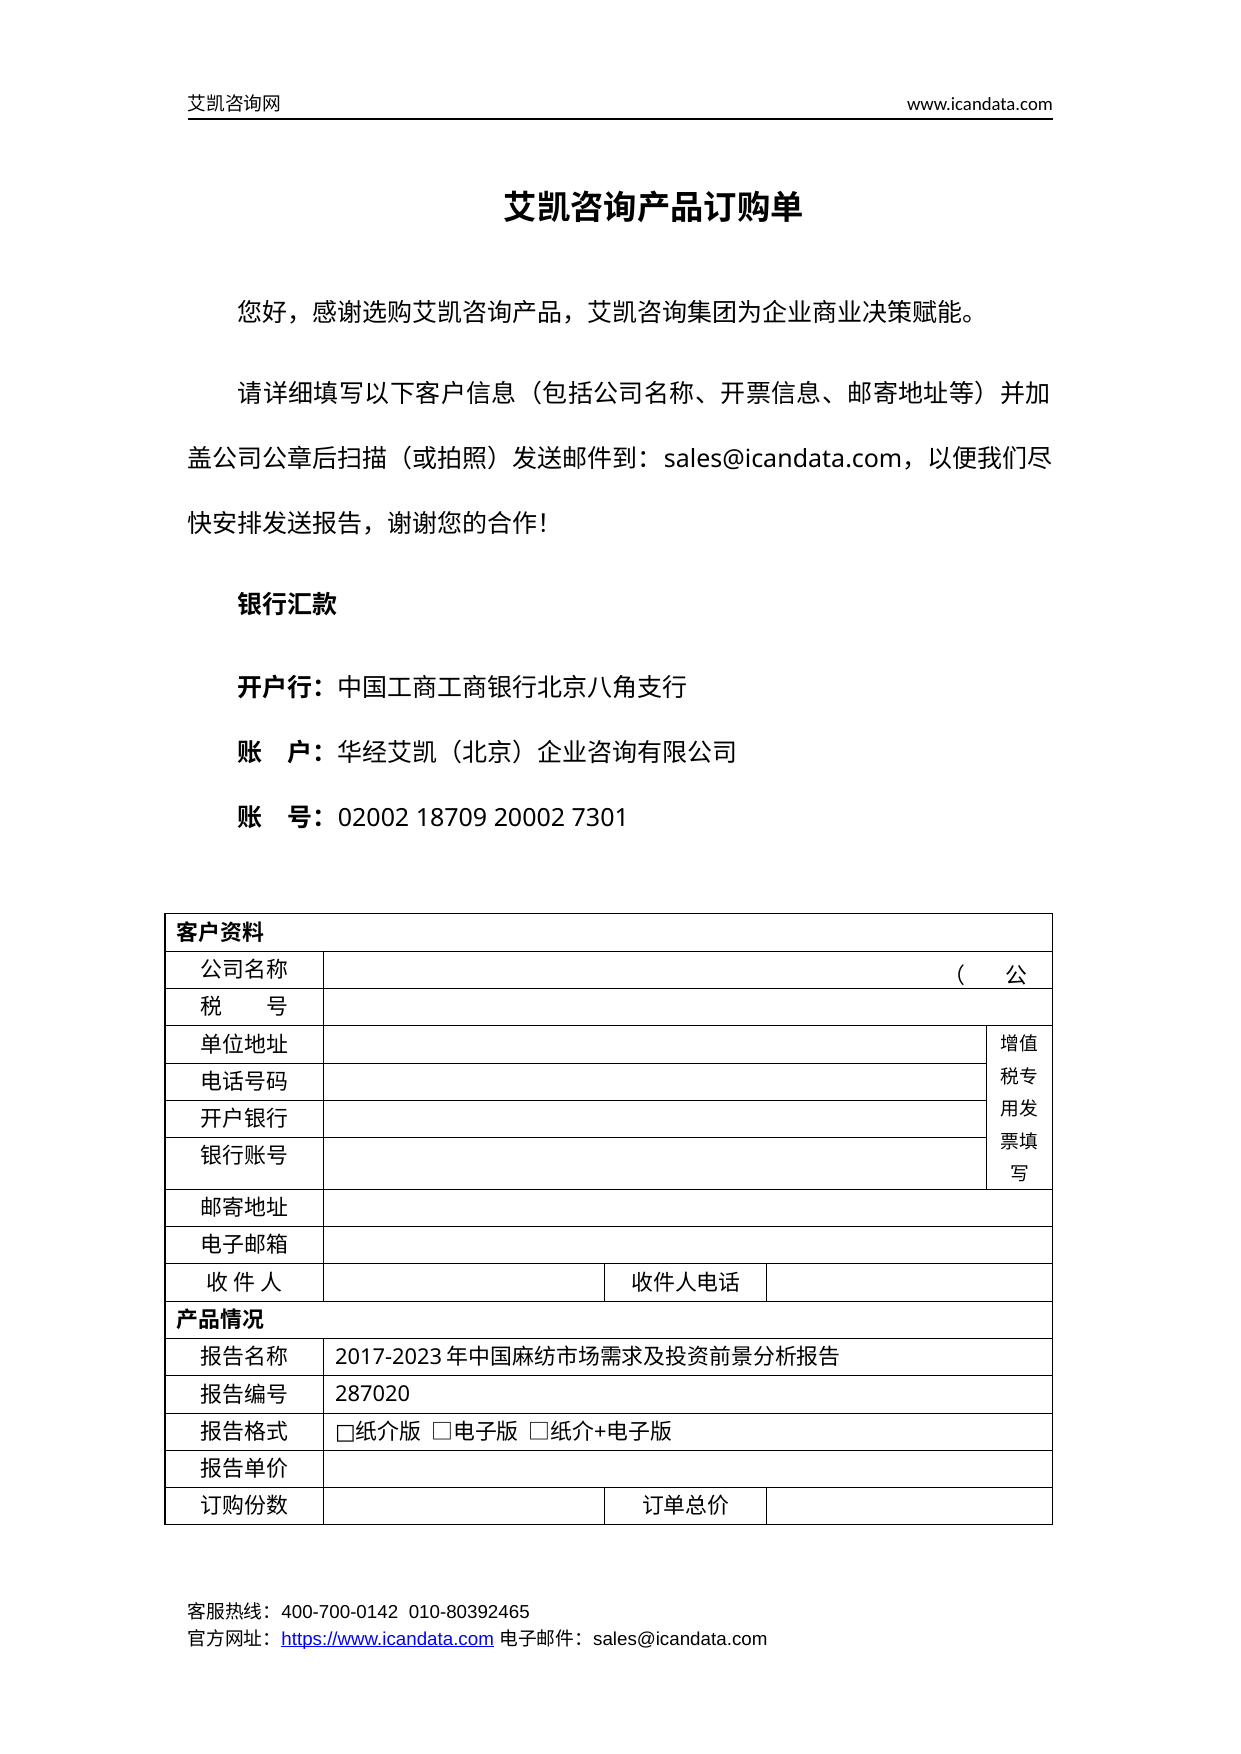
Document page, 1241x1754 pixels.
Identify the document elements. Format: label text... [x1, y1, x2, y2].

table_cell 邮寄地址 [166, 1190, 323, 1226]
table_cell 2017-2023年中国麻纺市场需求及投资前景分析报告 [324, 1339, 1052, 1375]
table_cell [324, 1026, 986, 1062]
table_cell □纸介版 □电子版 □纸介+电子版 [324, 1414, 1052, 1450]
table_header 客户资料 [166, 914, 1052, 951]
table_cell 增值税专用发票填写 [987, 1026, 1052, 1189]
table_cell 287020 [324, 1376, 1052, 1412]
text 您好，感谢选购艾凯咨询产品，艾凯咨询集团为企业商业决策赋能。 [187, 278, 1053, 343]
table_cell 开户银行 [166, 1101, 323, 1137]
table_cell 报告格式 [166, 1414, 323, 1450]
table_cell [324, 1190, 1052, 1226]
text 开户行：中国工商工商银行北京八角支行 [187, 653, 1053, 718]
table_cell [324, 952, 1052, 988]
table_cell 报告名称 [166, 1339, 323, 1375]
text 艾凯咨询产品订购单 [187, 172, 1053, 237]
text 账 户：华经艾凯（北京）企业咨询有限公司 [187, 718, 1053, 783]
table_cell 单位地址 [166, 1026, 323, 1062]
table_cell [324, 1227, 1052, 1263]
table_cell 报告单价 [166, 1451, 323, 1487]
table_cell 税 号 [166, 989, 323, 1025]
table_cell 报告编号 [166, 1376, 323, 1412]
table_cell 收 件 人 [166, 1264, 323, 1301]
table_cell [324, 1264, 604, 1301]
table_cell [767, 1264, 1052, 1301]
table_cell 公司名称 [166, 952, 323, 988]
table_cell [324, 1451, 1052, 1487]
table_cell [324, 1488, 604, 1524]
table_cell 收件人电话 [605, 1264, 766, 1301]
table_cell [324, 989, 1052, 1025]
text 账 号：02002 18709 20002 7301 [187, 783, 1053, 848]
table_cell 订单总价 [605, 1488, 766, 1524]
table_cell [324, 1064, 986, 1100]
table_cell [324, 1138, 986, 1189]
table_cell 电话号码 [166, 1064, 323, 1100]
table_cell 银行账号 [166, 1138, 323, 1189]
table_cell 产品情况 [166, 1302, 1052, 1338]
text 银行汇款 [187, 570, 1053, 635]
table_cell 订购份数 [166, 1488, 323, 1524]
table_cell [767, 1488, 1052, 1524]
text 请详细填写以下客户信息（包括公司名称、开票信息、邮寄地址等）并加盖公司公章后扫描（或拍照）发送邮件到：sales@icandata.com，以便我们尽快安排发送报告，谢谢您的合作！ [187, 359, 1053, 554]
table_cell [324, 1101, 986, 1137]
table_cell 电子邮箱 [166, 1227, 323, 1263]
